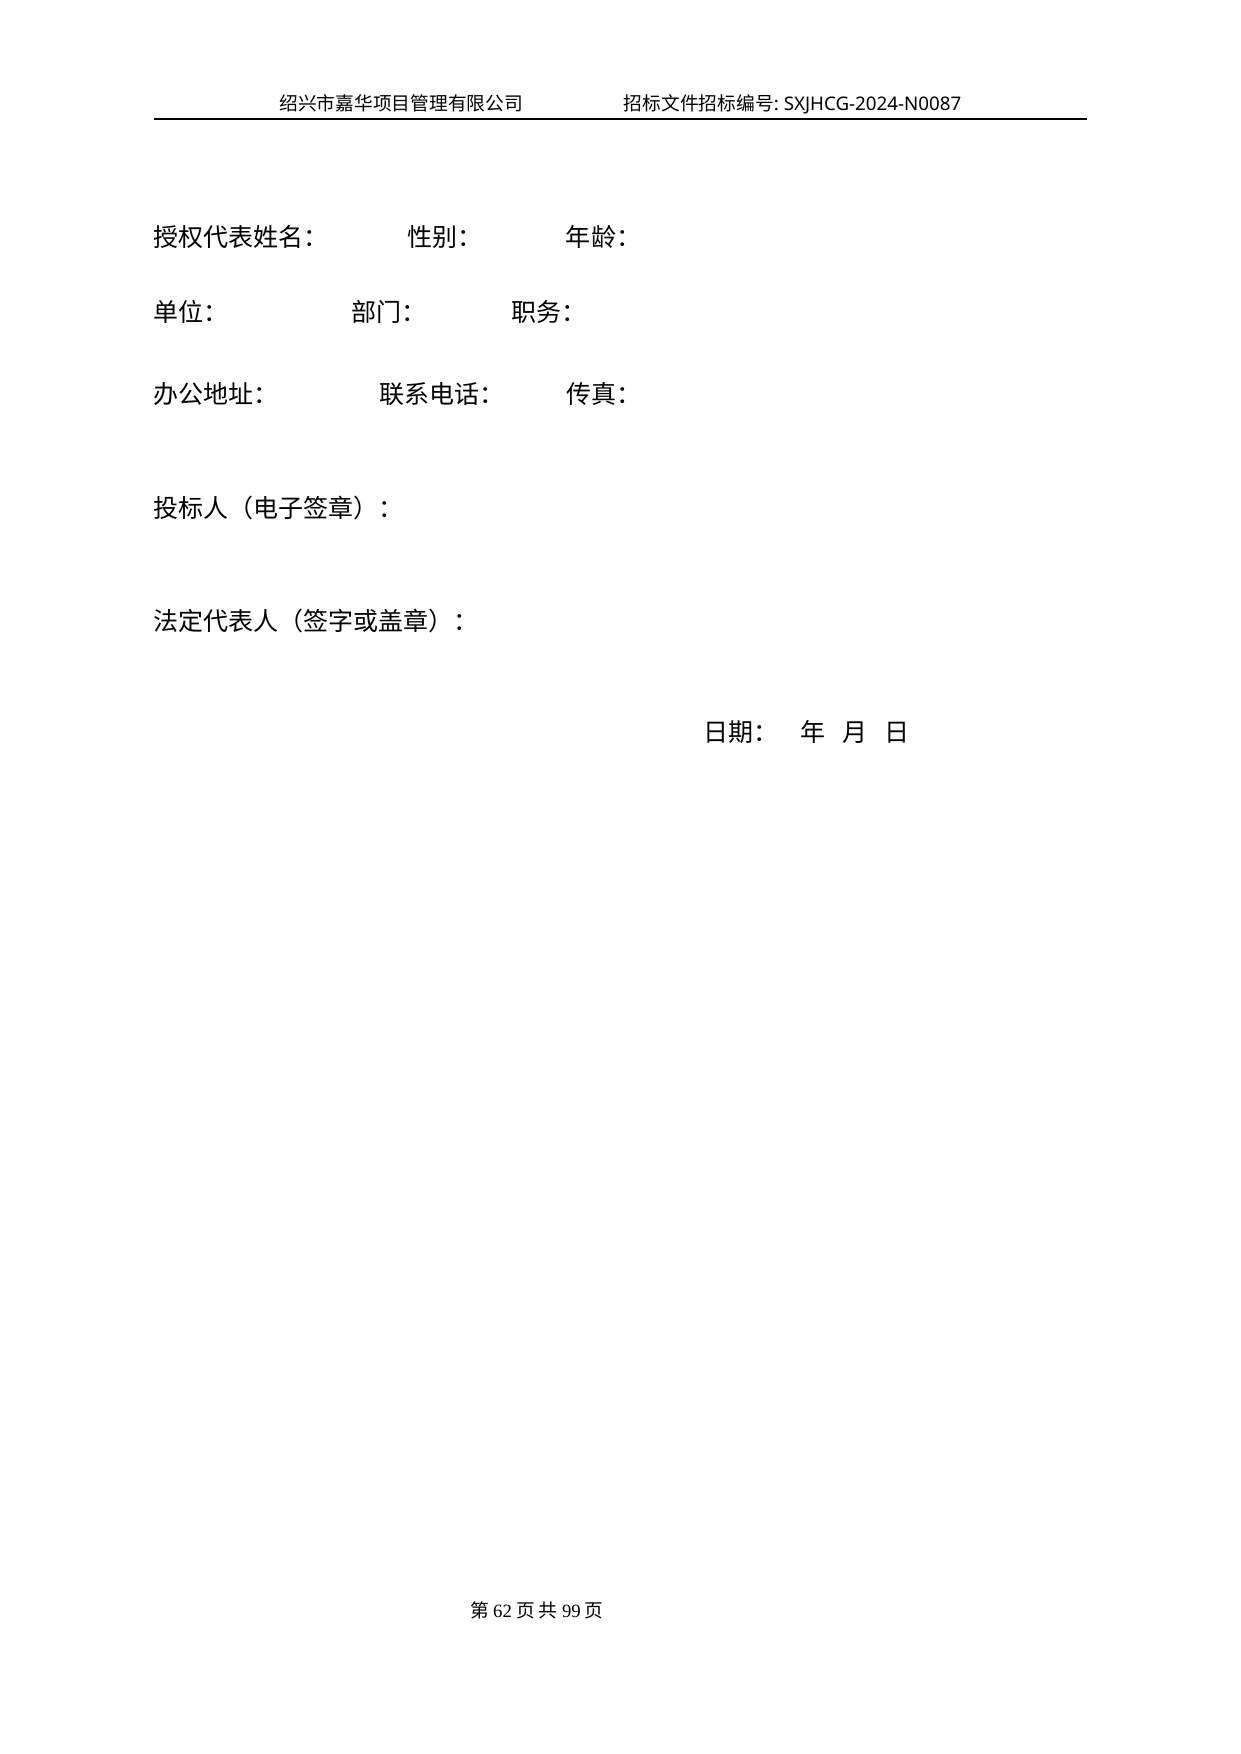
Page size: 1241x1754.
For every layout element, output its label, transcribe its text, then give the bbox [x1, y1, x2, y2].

text 法定代表人（签字或盖章）： [153, 600, 1087, 637]
text 投标人（电子签章）： [153, 487, 1087, 525]
text 办公地址： 联系电话： 传真： [153, 367, 1087, 412]
text 授权代表姓名： 性别： 年龄： [153, 217, 1087, 254]
text 单位： 部门： 职务： [153, 292, 1087, 329]
text 日期： 年 月 日 [153, 712, 1087, 749]
